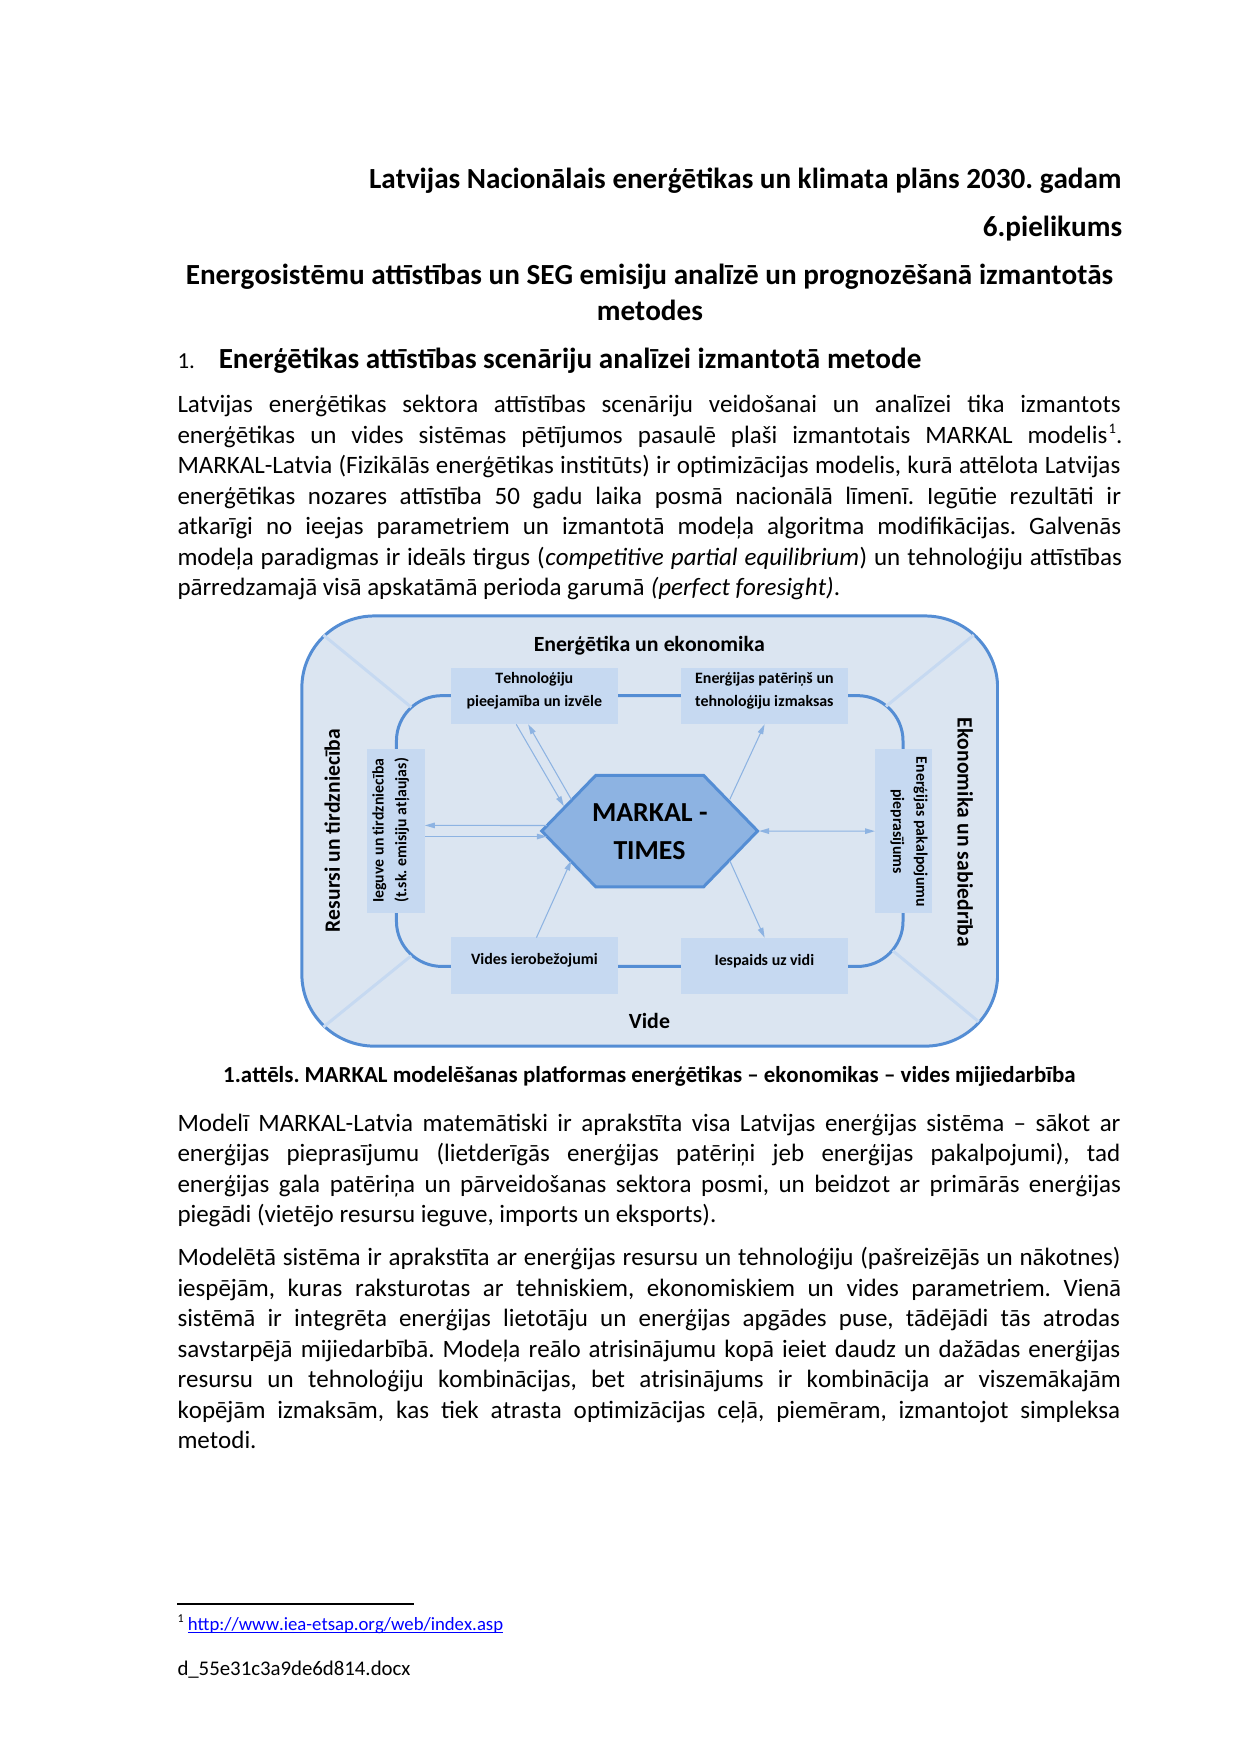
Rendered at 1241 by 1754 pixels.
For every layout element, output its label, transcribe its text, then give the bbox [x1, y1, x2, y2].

text Modelī MARKAL-Latvia matemātiski ir aprakstīta visa Latvijas enerģijas sistēma – sākot ar enerģijas pieprasījumu (lietderīgās enerģijas patēriņi jeb enerģijas pakalpojumi), tad enerģijas gala patēriņa un pārveidošanas sektora posmi, un beidzot ar primārās enerģijas piegādi (vietējo resursu ieguve, imports un eksports). [177, 1107, 1122, 1229]
text Modelētā sistēma ir aprakstīta ar enerģijas resursu un tehnoloģiju (pašreizējās un nākotnes) iespējām, kuras raksturotas ar tehniskiem, ekonomiskiem un vides parametriem. Vienā sistēmā ir integrēta enerģijas lietotāju un enerģijas apgādes puse, tādējādi tās atrodas savstarpējā mijiedarbībā. Modeļa reālo atrisinājumu kopā ieiet daudz un dažādas enerģijas resursu un tehnoloģiju kombinācijas, bet atrisinājums ir kombinācija ar viszemākajām kopējām izmaksām, kas tiek atrasta optimizācijas ceļā, piemēram, izmantojot simpleksa metodi. [177, 1241, 1122, 1455]
subtitle Enerģētikas attīstības scenāriju analīzei izmantotā metode [177, 340, 1122, 376]
text Energosistēmu attīstības un SEG emisiju analīzē un prognozēšanā izmantotās metodes [177, 256, 1122, 328]
text Latvijas Nacionālais enerģētikas un klimata plāns 2030. gadam [177, 160, 1122, 196]
text 1.attēls. MARKAL modelēšanas platformas enerģētikas – ekonomikas – vides mijiedarbība [177, 1060, 1122, 1088]
text 6.pielikums [177, 208, 1122, 244]
text Latvijas enerģētikas sektora attīstības scenāriju veidošanai un analīzei tika izmantots enerģētikas un vides sistēmas pētījumos pasaulē plaši izmantotais MARKAL modelis. MARKAL-Latvia (Fizikālās enerģētikas institūts) ir optimizācijas modelis, kurā attēlota Latvijas enerģētikas nozares attīstība 50 gadu laika posmā nacionālā līmenī. Iegūtie rezultāti ir atkarīgi no ieejas parametriem un izmantotā modeļa algoritma modifikācijas. Galvenās modeļa paradigmas ir ideāls tirgus (competitive partial equilibrium) un tehnoloģiju attīstības pārredzamajā visā apskatāmā perioda garumā (perfect foresight). [177, 388, 1122, 602]
